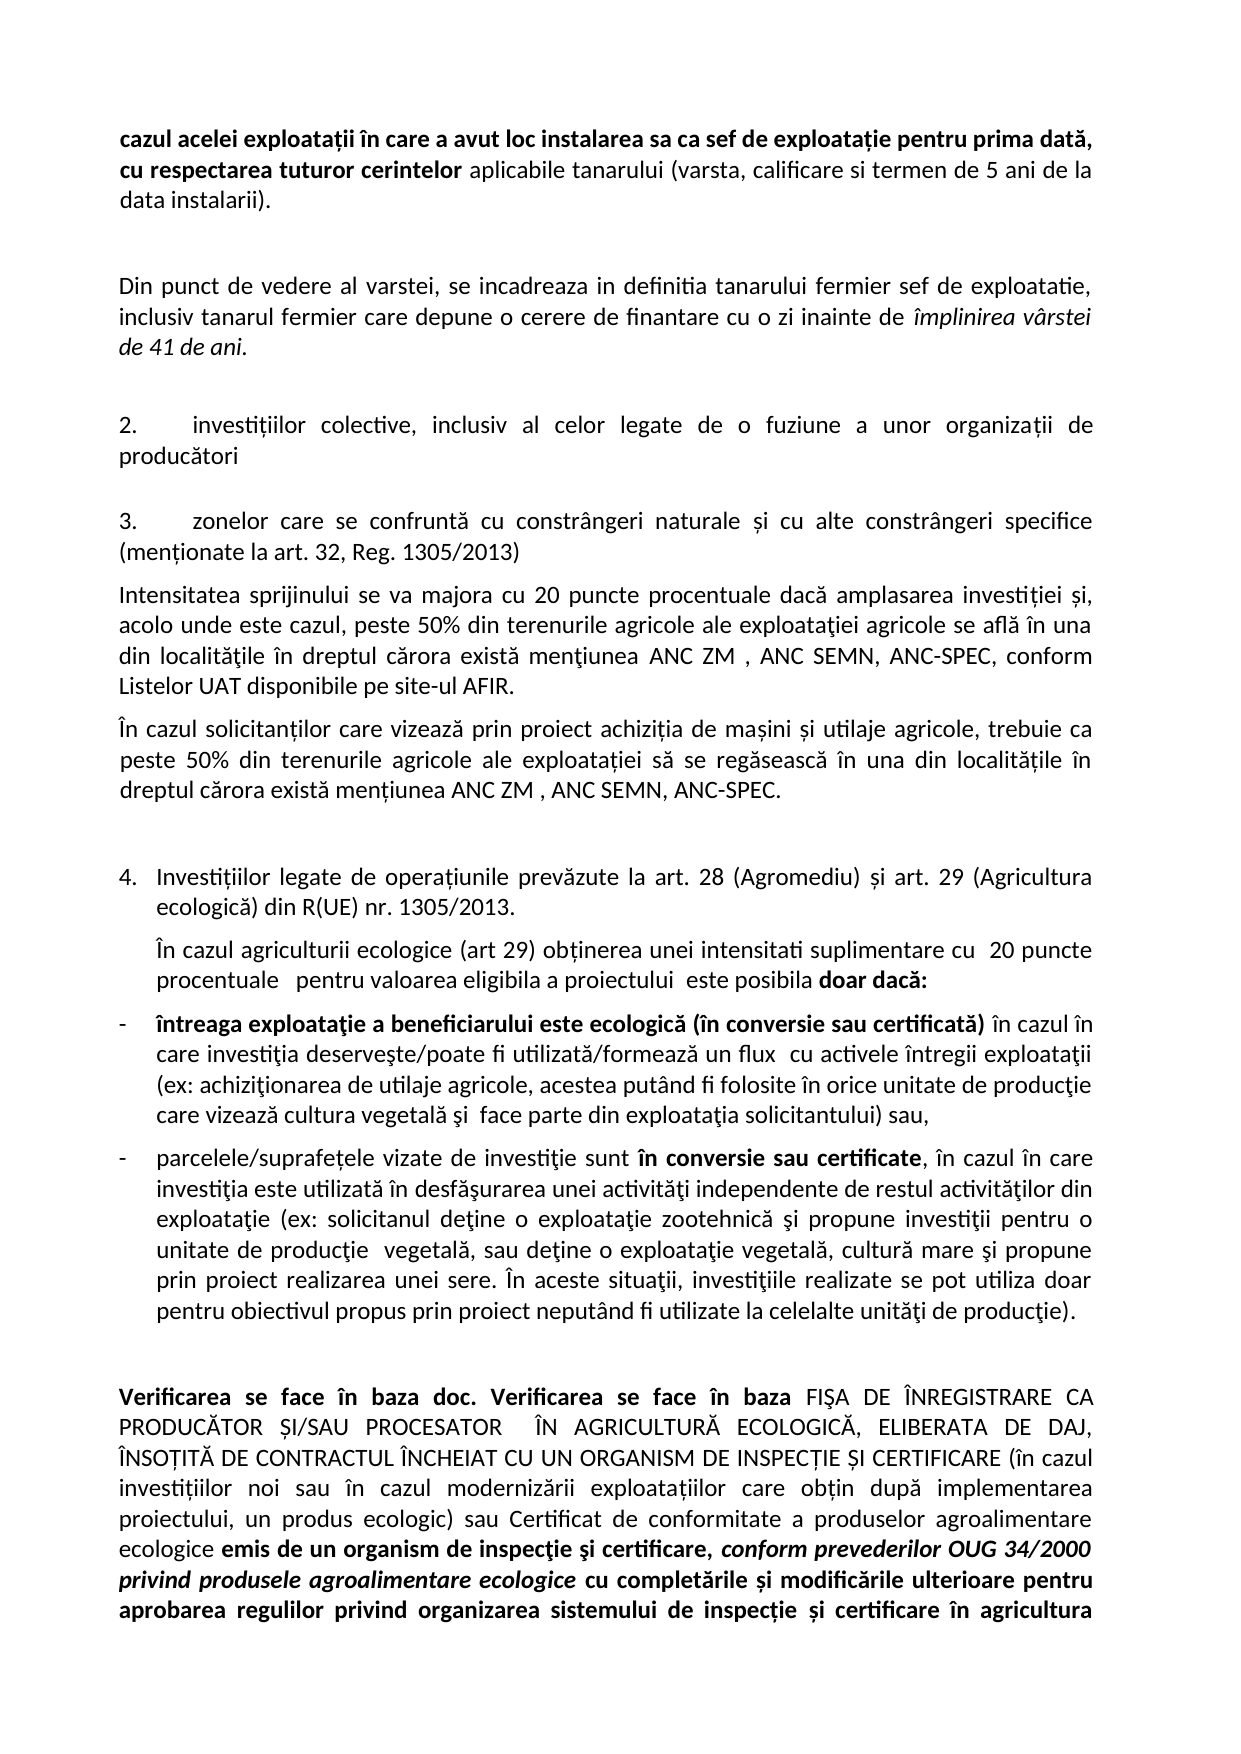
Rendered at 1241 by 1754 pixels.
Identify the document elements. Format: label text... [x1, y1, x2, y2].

list investițiilor colective, inclusiv al celor legate de o fuziune a unor organizații de producători [118, 409, 1094, 470]
list Investițiilor legate de operațiunile prevăzute la art. 28 (Agromediu) și art. 29 (Agricultura ecologică) din R(UE) nr. 1305/2013. [118, 861, 1094, 922]
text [118, 1381, 1094, 1625]
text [118, 123, 1094, 215]
text Din punct de vedere al varstei, se incadreaza in definitia tanarului fermier sef de exploatatie, inclusiv tanarul fermier care depune o cerere de finantare cu o zi inainte de împlinirea vârstei de 41 de ani. [118, 270, 1094, 362]
text În cazul agriculturii ecologice (art 29) obținerea unei intensitati suplimentare cu 20 puncte procentuale pentru valoarea eligibila a proiectului este posibila doar dacă: [156, 934, 1094, 995]
list zonelor care se confruntă cu constrângeri naturale și cu alte constrângeri specifice (menționate la art. 32, Reg. 1305/2013) [118, 505, 1094, 566]
list parcelele/suprafețele vizate de investiţie sunt în conversie sau certificate, în cazul în care investiţia este utilizată în desfăşurarea unei activităţi independente de restul activităţilor din exploataţie (ex: solicitanul deţine o exploataţie zootehnică şi propune investiţii pentru o unitate de producţie vegetală, sau deţine o exploataţie vegetală, cultură mare şi propune prin proiect realizarea unei sere. În aceste situaţii, investiţiile realizate se pot utiliza doar pentru obiectivul propus prin proiect neputând fi utilizate la celelalte unităţi de producţie). [118, 1142, 1094, 1325]
list întreaga exploataţie a beneficiarului este ecologică (în conversie sau certificată) în cazul în care investiţia deserveşte/poate fi utilizată/formează un flux cu activele întregii exploataţii (ex: achiziţionarea de utilaje agricole, acestea putând fi folosite în orice unitate de producţie care vizează cultura vegetală şi face parte din exploataţia solicitantului) sau, [118, 1008, 1094, 1130]
text În cazul solicitanților care vizează prin proiect achiziţia de mașini și utilaje agricole, trebuie ca peste 50% din terenurile agricole ale exploataţiei să se regăsească în una din localităţile în dreptul cărora există menţiunea ANC ZM , ANC SEMN, ANC-SPEC. [118, 713, 1094, 805]
text Intensitatea sprijinului se va majora cu 20 puncte procentuale dacă amplasarea investiției și, acolo unde este cazul, peste 50% din terenurile agricole ale exploataţiei agricole se află în una din localităţile în dreptul cărora există menţiunea ANC ZM , ANC SEMN, ANC-SPEC, conform Listelor UAT disponibile pe site-ul AFIR. [118, 579, 1094, 701]
